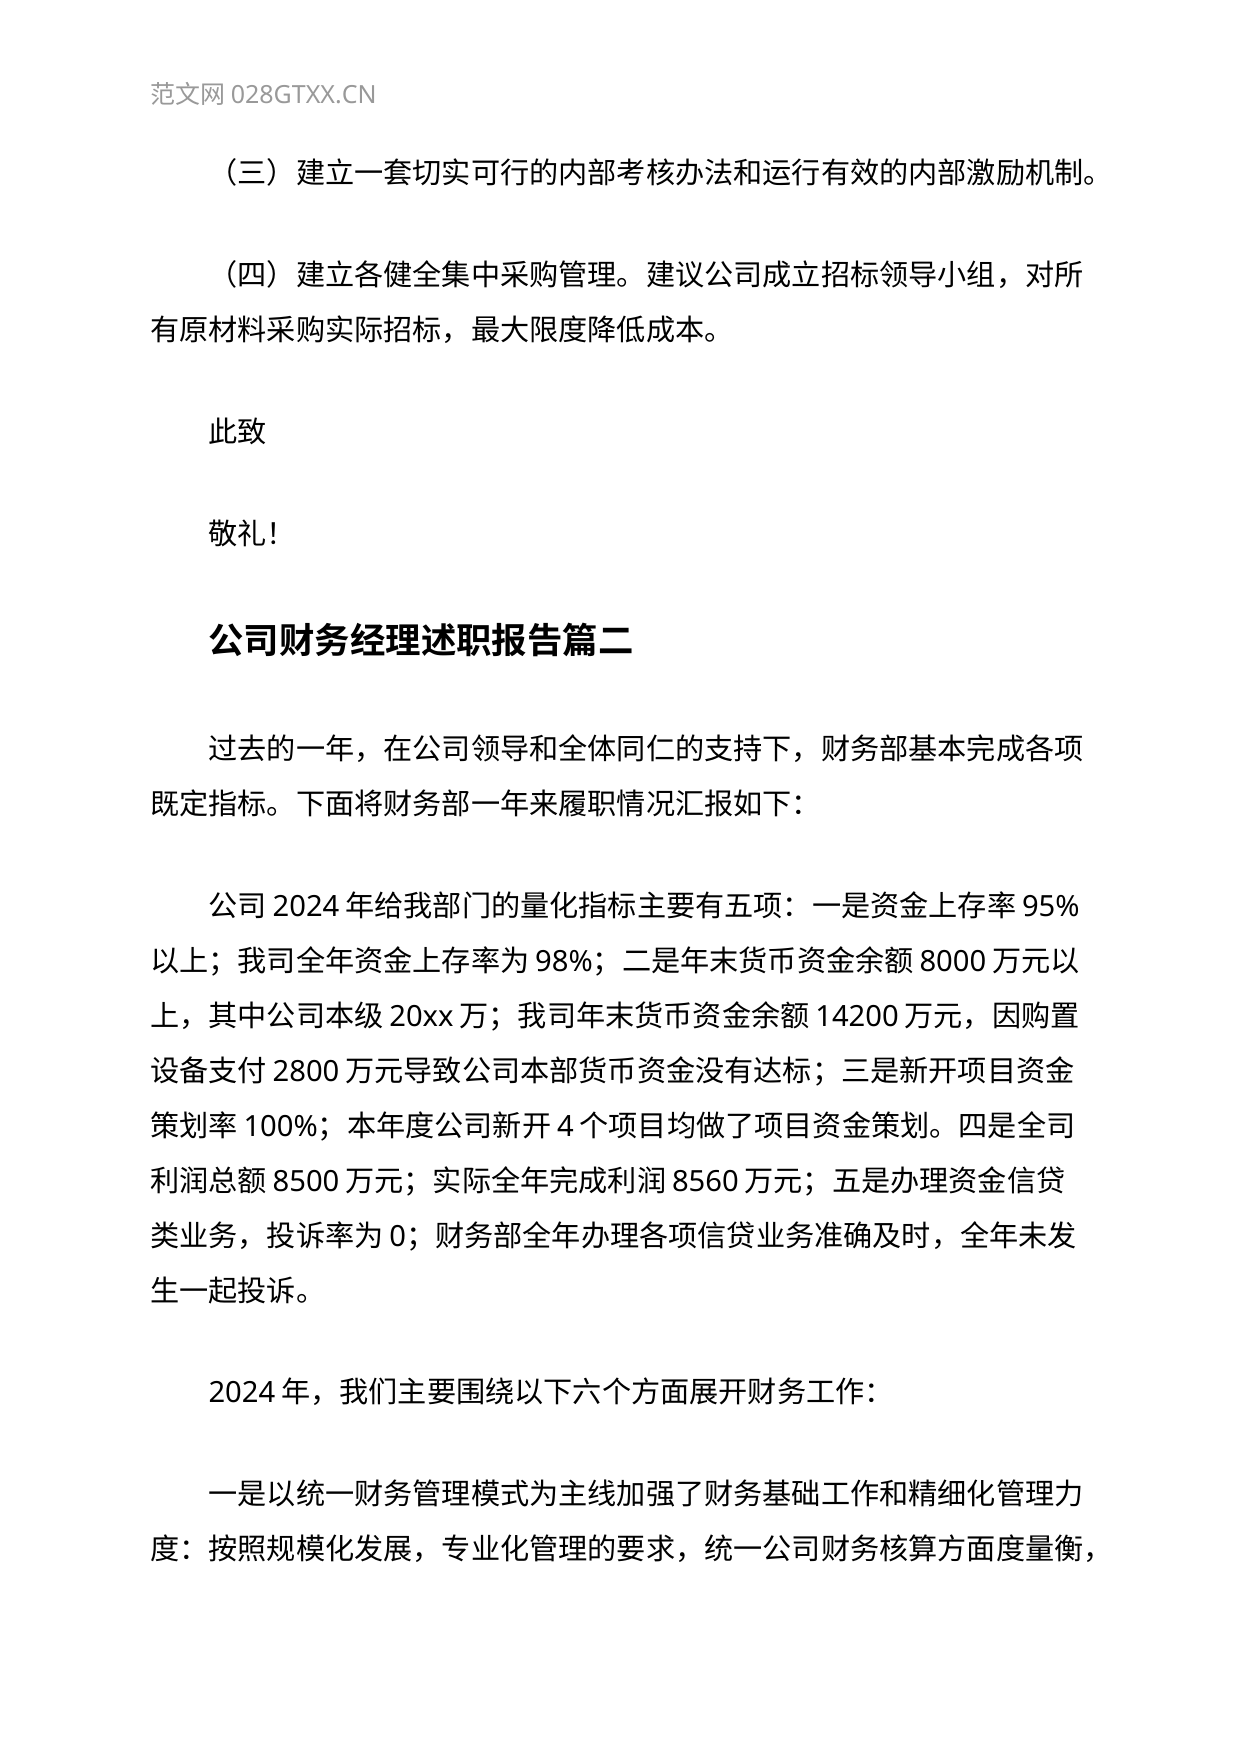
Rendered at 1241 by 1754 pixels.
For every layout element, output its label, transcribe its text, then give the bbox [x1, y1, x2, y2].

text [150, 1471, 1090, 1568]
text （三）建立一套切实可行的内部考核办法和运行有效的内部激励机制。 [150, 150, 1090, 192]
text 2024年，我们主要围绕以下六个方面展开财务工作： [150, 1369, 1090, 1411]
text 此致 [150, 408, 1090, 451]
text 敬礼！ [150, 510, 1090, 552]
text （四）建立各健全集中采购管理。建议公司成立招标领导小组，对所有原材料采购实际招标，最大限度降低成本。 [150, 252, 1090, 349]
text 过去的一年，在公司领导和全体同仁的支持下，财务部基本完成各项既定指标。下面将财务部一年来履职情况汇报如下： [150, 725, 1090, 823]
text 公司2024年给我部门的量化指标主要有五项：一是资金上存率95%以上；我司全年资金上存率为98%；二是年末货币资金余额8000万元以上，其中公司本级20xx万；我司年末货币资金余额14200万元，因购置设备支付2800万元导致公司本部货币资金没有达标；三是新开项目资金策划率100%；本年度公司新开4个项目均做了项目资金策划。四是全司利润总额8500万元；实际全年完成利润8560万元；五是办理资金信贷类业务，投诉率为0；财务部全年办理各项信贷业务准确及时，全年未发生一起投诉。 [150, 882, 1090, 1309]
text 公司财务经理述职报告篇二 [150, 612, 1090, 663]
